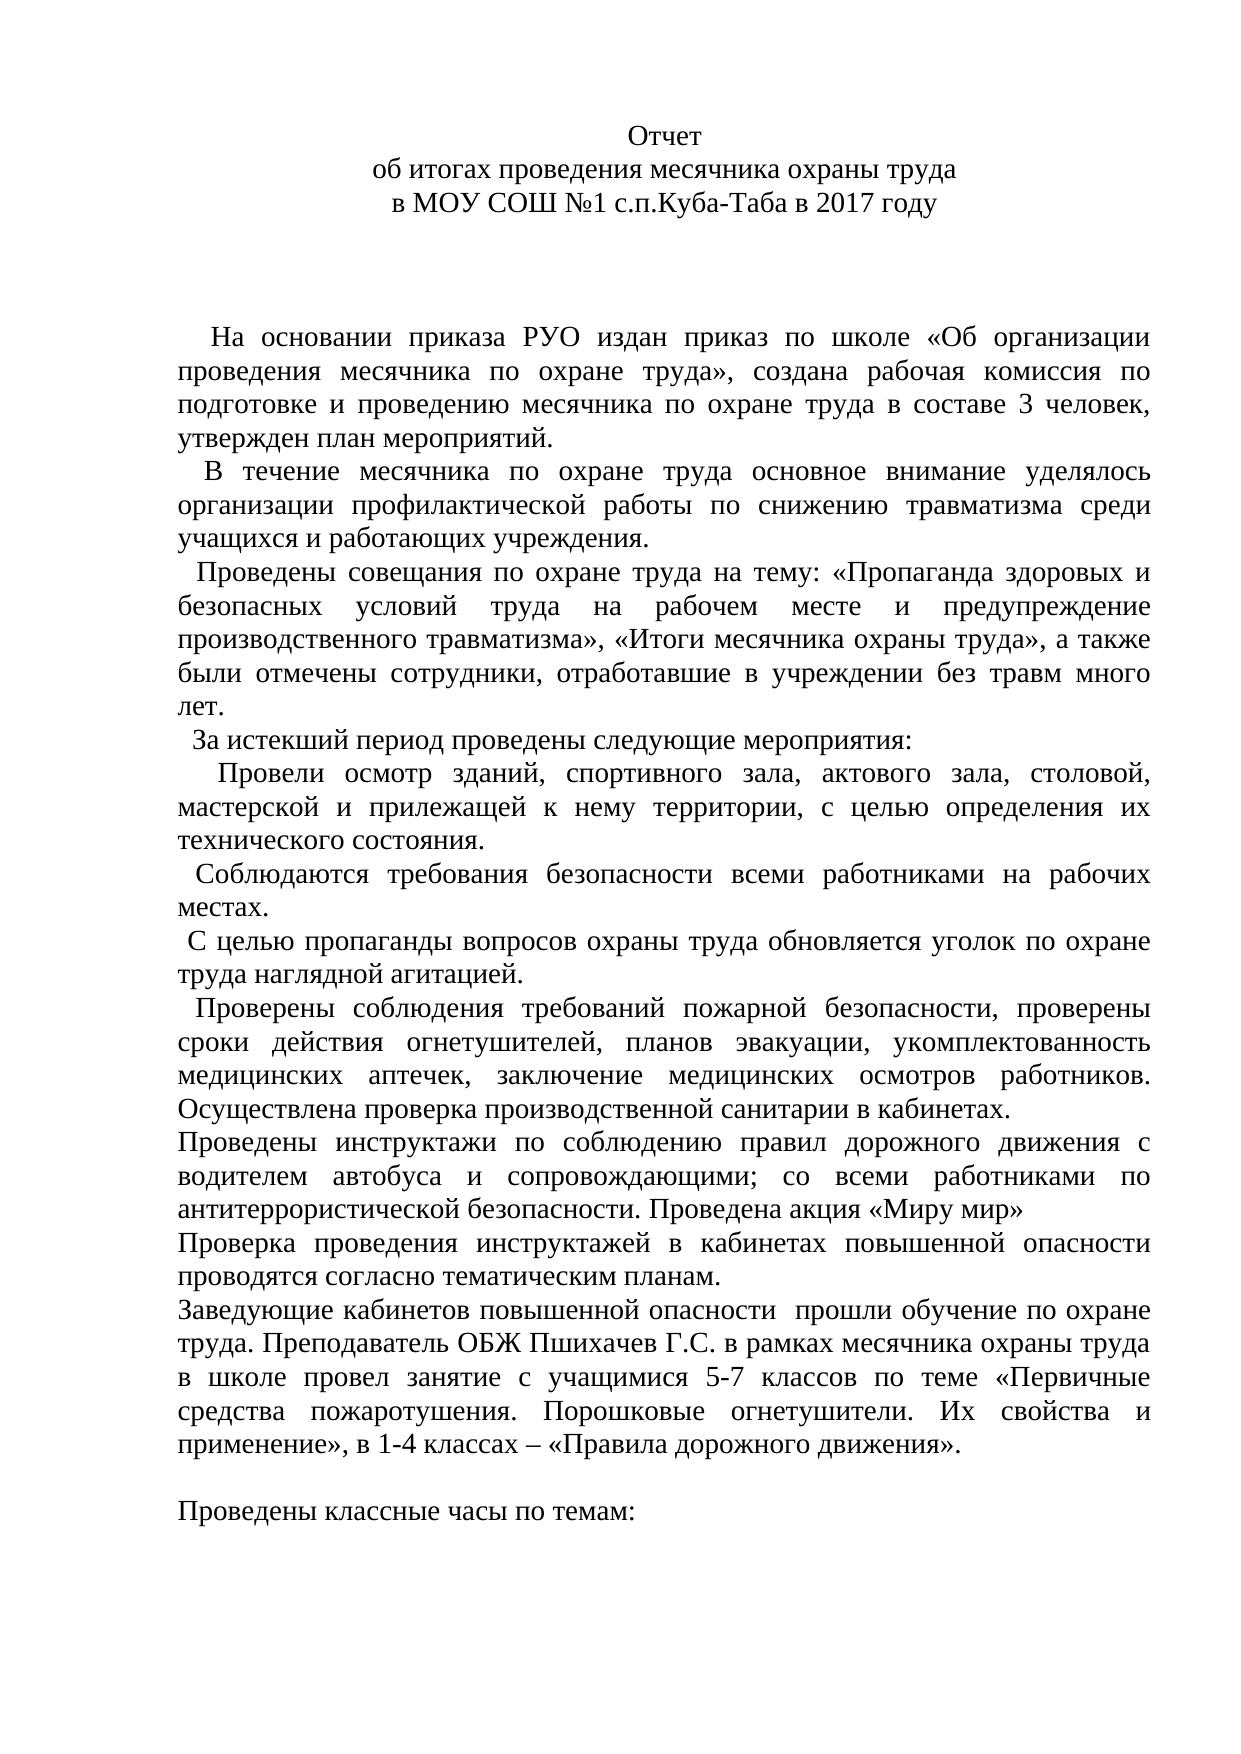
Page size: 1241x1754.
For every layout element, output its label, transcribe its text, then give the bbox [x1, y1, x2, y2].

text об итогах проведения месячника охраны труда [177, 152, 1152, 185]
text Проверены соблюдения требований пожарной безопасности, проверены сроки действия огнетушителей, планов эвакуации, укомплектованность медицинских аптечек, заключение медицинских осмотров работников. Осуществлена проверка производственной санитарии в кабинетах. [177, 990, 1152, 1124]
text Соблюдаются требования безопасности всеми работниками на рабочих местах. [177, 856, 1152, 923]
text в МОУ СОШ №1 с.п.Куба-Таба в 2017 году [177, 185, 1152, 219]
text Проведены классные часы по темам: [177, 1493, 1152, 1527]
text Проведены инструктажи по соблюдению правил дорожного движения с водителем автобуса и сопровождающими; со всеми работниками по антитеррористической безопасности. Проведена акция «Миру мир» [177, 1124, 1152, 1225]
text Провели осмотр зданий, спортивного зала, актового зала, столовой, мастерской и прилежащей к нему территории, с целью определения их технического состояния. [177, 755, 1152, 856]
text Проведены совещания по охране труда на тему: «Пропаганда здоровых и безопасных условий труда на рабочем месте и предупреждение производственного травматизма», «Итоги месячника охраны труда», а также были отмечены сотрудники, отработавшие в учреждении без травм много лет. [177, 554, 1152, 722]
text С целью пропаганды вопросов охраны труда обновляется уголок по охране труда наглядной агитацией. [177, 923, 1152, 990]
text В течение месячника по охране труда основное внимание уделялось организации профилактической работы по снижению травматизма среди учащихся и работающих учреждения. [177, 453, 1152, 554]
text Проверка проведения инструктажей в кабинетах повышенной опасности проводятся согласно тематическим планам. [177, 1225, 1152, 1292]
text На основании приказа РУО издан приказ по школе «Об организации проведения месячника по охране труда», создана рабочая комиссия по подготовке и проведению месячника по охране труда в составе 3 человек, утвержден план мероприятий. [177, 319, 1152, 453]
text Заведующие кабинетов повышенной опасности прошли обучение по охране труда. Преподаватель ОБЖ Пшихачев Г.С. в рамках месячника охраны труда в школе провел занятие с учащимися 5-7 классов по теме «Первичные средства пожаротушения. Порошковые огнетушители. Их свойства и применение», в 1-4 классах – «Правила дорожного движения». [177, 1292, 1152, 1460]
text За истекший период проведены следующие мероприятия: [177, 722, 1152, 755]
text Отчет [177, 118, 1152, 152]
